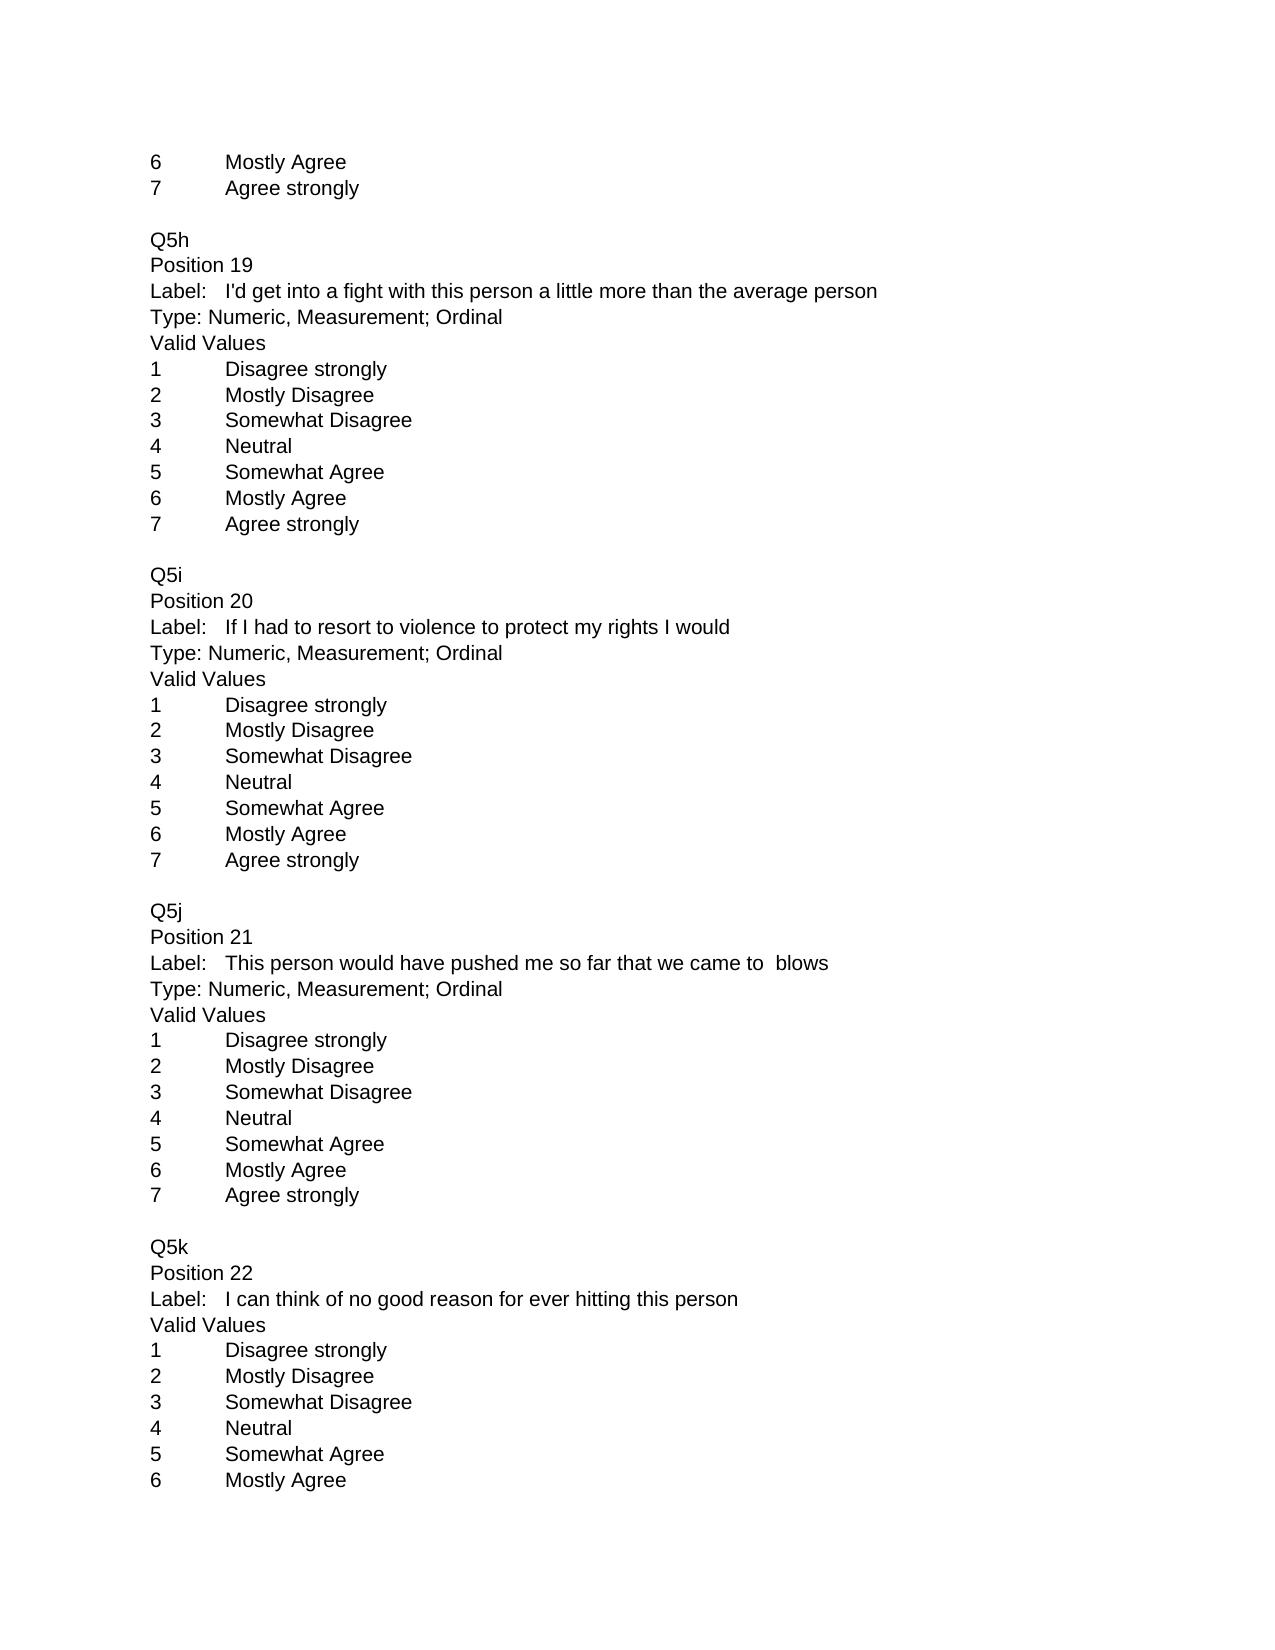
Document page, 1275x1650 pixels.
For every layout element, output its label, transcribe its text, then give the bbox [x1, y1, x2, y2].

text Q5k [150, 1235, 1125, 1259]
text 6 Mostly Agree [150, 1157, 1125, 1181]
text Q5h [150, 227, 1125, 251]
text 1 Disagree strongly [150, 1028, 1125, 1052]
text Valid Values [150, 1312, 1125, 1336]
text 5 Somewhat Agree [150, 460, 1125, 484]
text 3 Somewhat Disagree [150, 408, 1125, 432]
text 2 Mostly Disagree [150, 1054, 1125, 1078]
text 1 Disagree strongly [150, 692, 1125, 716]
text Label: If I had to resort to violence to protect my rights I would [150, 615, 1125, 639]
text 3 Somewhat Disagree [150, 1080, 1125, 1104]
text Type: Numeric, Measurement; Ordinal [150, 305, 1125, 329]
text Q5j [150, 899, 1125, 923]
text Valid Values [150, 331, 1125, 355]
text 6 Mostly Agree [150, 150, 1125, 174]
text 2 Mostly Disagree [150, 1364, 1125, 1388]
text 4 Neutral [150, 434, 1125, 458]
text Q5i [150, 563, 1125, 587]
text 5 Somewhat Agree [150, 796, 1125, 820]
text 7 Agree strongly [150, 847, 1125, 871]
text 4 Neutral [150, 1106, 1125, 1130]
text 1 Disagree strongly [150, 1338, 1125, 1362]
text 6 Mostly Agree [150, 822, 1125, 846]
text Type: Numeric, Measurement; Ordinal [150, 977, 1125, 1001]
text 1 Disagree strongly [150, 357, 1125, 381]
text 5 Somewhat Agree [150, 1442, 1125, 1466]
text 2 Mostly Disagree [150, 718, 1125, 742]
text Position 22 [150, 1261, 1125, 1285]
text 3 Somewhat Disagree [150, 1390, 1125, 1414]
text Valid Values [150, 667, 1125, 691]
text 4 Neutral [150, 1416, 1125, 1440]
text Label: This person would have pushed me so far that we came to blows [150, 951, 1125, 975]
text 7 Agree strongly [150, 176, 1125, 200]
text 6 Mostly Agree [150, 486, 1125, 510]
text Type: Numeric, Measurement; Ordinal [150, 641, 1125, 665]
text Label: I'd get into a fight with this person a little more than the average person [150, 279, 1125, 303]
text 7 Agree strongly [150, 512, 1125, 536]
text 3 Somewhat Disagree [150, 744, 1125, 768]
text 4 Neutral [150, 770, 1125, 794]
text 5 Somewhat Agree [150, 1132, 1125, 1156]
text Position 20 [150, 589, 1125, 613]
text Position 19 [150, 253, 1125, 277]
text 7 Agree strongly [150, 1183, 1125, 1207]
text Position 21 [150, 925, 1125, 949]
text 2 Mostly Disagree [150, 382, 1125, 406]
text Valid Values [150, 1002, 1125, 1026]
text Label: I can think of no good reason for ever hitting this person [150, 1287, 1125, 1311]
text 6 Mostly Agree [150, 1467, 1125, 1491]
